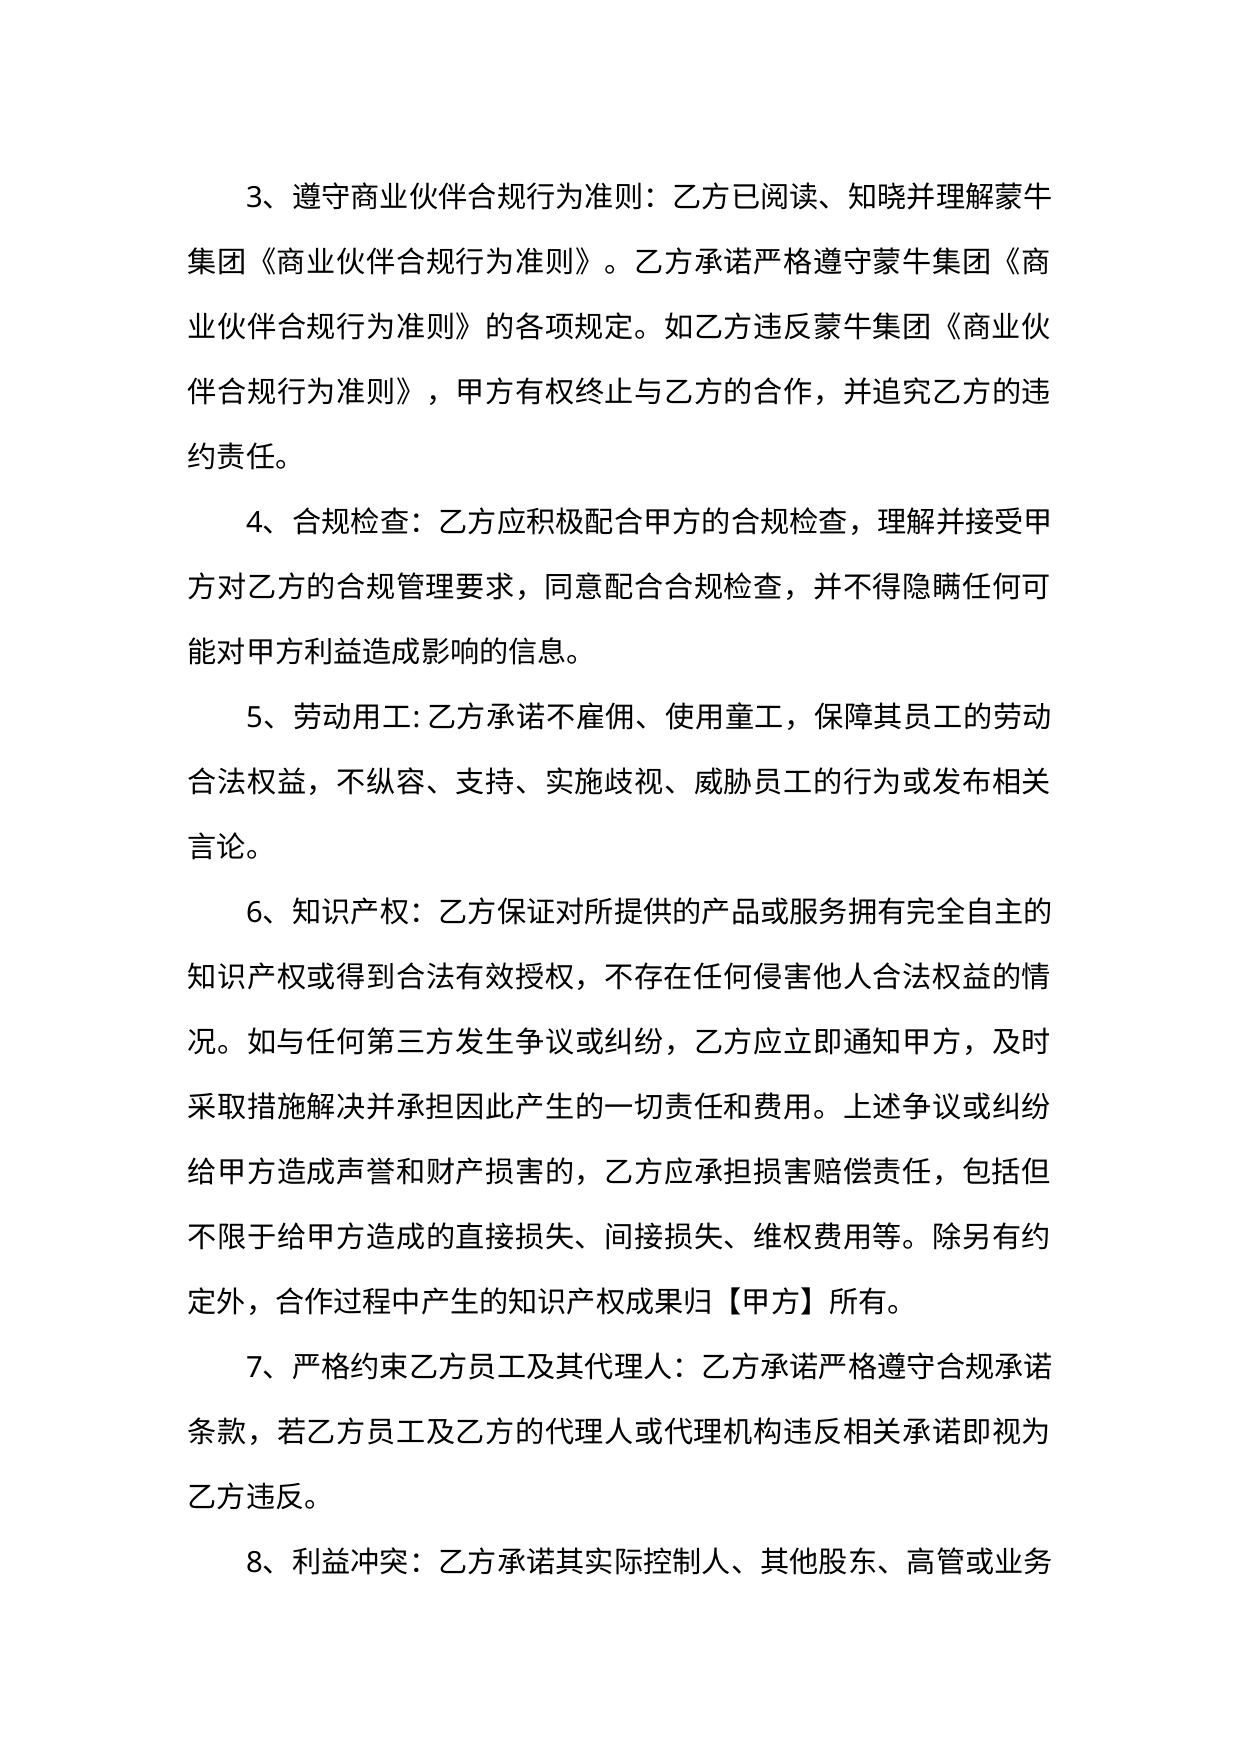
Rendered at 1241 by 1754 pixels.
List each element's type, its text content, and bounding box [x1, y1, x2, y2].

text 5、劳动用工: 乙方承诺不雇佣、使用童工，保障其员工的劳动合法权益，不纵容、支持、实施歧视、威胁员工的行为或发布相关言论。 [187, 682, 1053, 877]
text 7、严格约束乙方员工及其代理人：乙方承诺严格遵守合规承诺条款，若乙方员工及乙方的代理人或代理机构违反相关承诺即视为乙方违反。 [187, 1332, 1053, 1527]
text 4、合规检查：乙方应积极配合甲方的合规检查，理解并接受甲方对乙方的合规管理要求，同意配合合规检查，并不得隐瞒任何可能对甲方利益造成影响的信息。 [187, 487, 1053, 682]
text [187, 1527, 1053, 1592]
text 3、遵守商业伙伴合规行为准则：乙方已阅读、知晓并理解蒙牛集团《商业伙伴合规行为准则》。乙方承诺严格遵守蒙牛集团《商业伙伴合规行为准则》的各项规定。如乙方违反蒙牛集团《商业伙伴合规行为准则》，甲方有权终止与乙方的合作，并追究乙方的违约责任。 [187, 162, 1053, 487]
text 6、知识产权：乙方保证对所提供的产品或服务拥有完全自主的知识产权或得到合法有效授权，不存在任何侵害他人合法权益的情况。如与任何第三方发生争议或纠纷，乙方应立即通知甲方，及时采取措施解决并承担因此产生的一切责任和费用。上述争议或纠纷给甲方造成声誉和财产损害的，乙方应承担损害赔偿责任，包括但不限于给甲方造成的直接损失、间接损失、维权费用等。除另有约定外，合作过程中产生的知识产权成果归【甲方】所有。 [187, 877, 1053, 1332]
